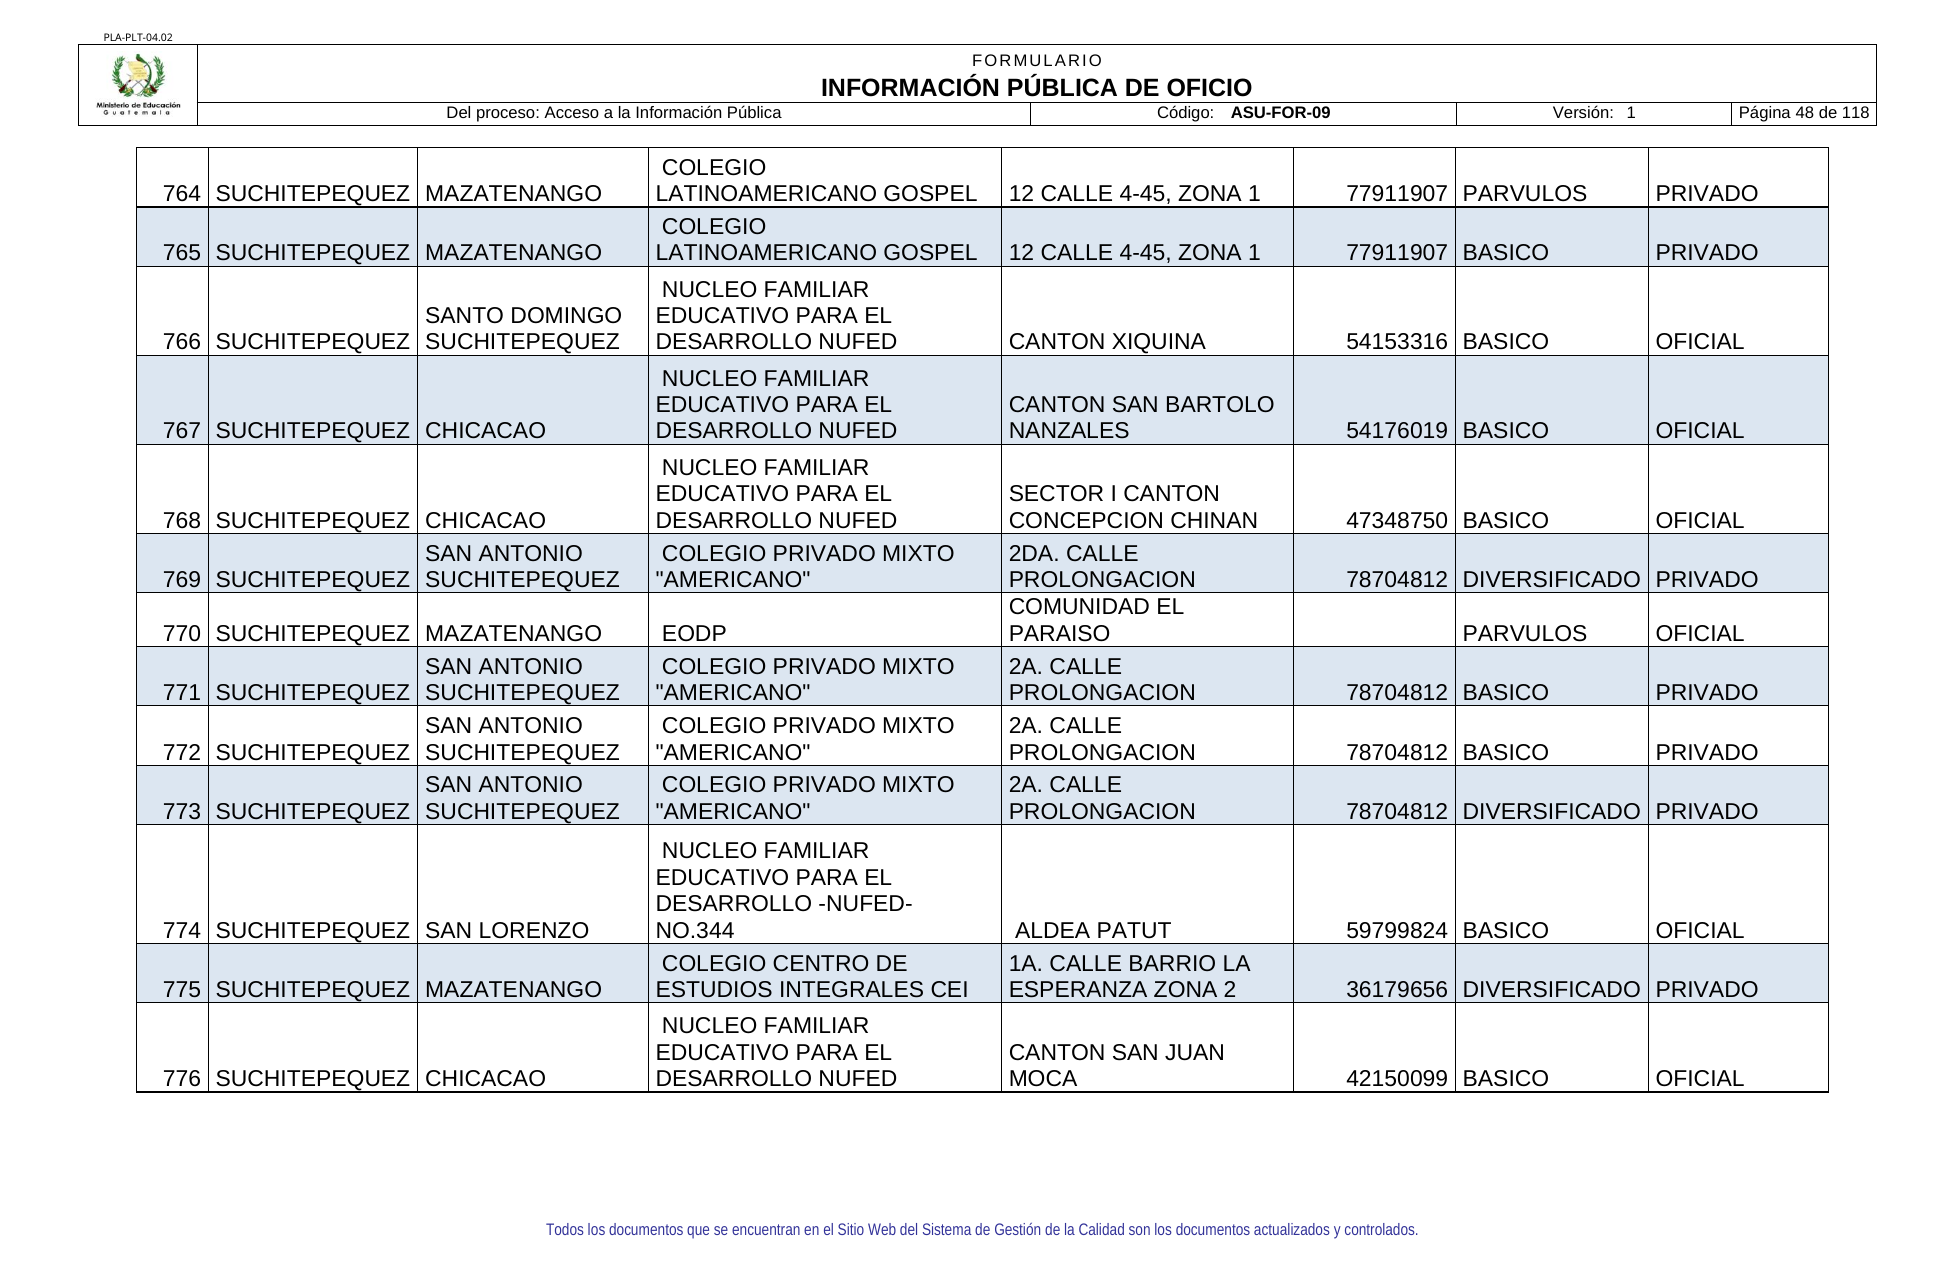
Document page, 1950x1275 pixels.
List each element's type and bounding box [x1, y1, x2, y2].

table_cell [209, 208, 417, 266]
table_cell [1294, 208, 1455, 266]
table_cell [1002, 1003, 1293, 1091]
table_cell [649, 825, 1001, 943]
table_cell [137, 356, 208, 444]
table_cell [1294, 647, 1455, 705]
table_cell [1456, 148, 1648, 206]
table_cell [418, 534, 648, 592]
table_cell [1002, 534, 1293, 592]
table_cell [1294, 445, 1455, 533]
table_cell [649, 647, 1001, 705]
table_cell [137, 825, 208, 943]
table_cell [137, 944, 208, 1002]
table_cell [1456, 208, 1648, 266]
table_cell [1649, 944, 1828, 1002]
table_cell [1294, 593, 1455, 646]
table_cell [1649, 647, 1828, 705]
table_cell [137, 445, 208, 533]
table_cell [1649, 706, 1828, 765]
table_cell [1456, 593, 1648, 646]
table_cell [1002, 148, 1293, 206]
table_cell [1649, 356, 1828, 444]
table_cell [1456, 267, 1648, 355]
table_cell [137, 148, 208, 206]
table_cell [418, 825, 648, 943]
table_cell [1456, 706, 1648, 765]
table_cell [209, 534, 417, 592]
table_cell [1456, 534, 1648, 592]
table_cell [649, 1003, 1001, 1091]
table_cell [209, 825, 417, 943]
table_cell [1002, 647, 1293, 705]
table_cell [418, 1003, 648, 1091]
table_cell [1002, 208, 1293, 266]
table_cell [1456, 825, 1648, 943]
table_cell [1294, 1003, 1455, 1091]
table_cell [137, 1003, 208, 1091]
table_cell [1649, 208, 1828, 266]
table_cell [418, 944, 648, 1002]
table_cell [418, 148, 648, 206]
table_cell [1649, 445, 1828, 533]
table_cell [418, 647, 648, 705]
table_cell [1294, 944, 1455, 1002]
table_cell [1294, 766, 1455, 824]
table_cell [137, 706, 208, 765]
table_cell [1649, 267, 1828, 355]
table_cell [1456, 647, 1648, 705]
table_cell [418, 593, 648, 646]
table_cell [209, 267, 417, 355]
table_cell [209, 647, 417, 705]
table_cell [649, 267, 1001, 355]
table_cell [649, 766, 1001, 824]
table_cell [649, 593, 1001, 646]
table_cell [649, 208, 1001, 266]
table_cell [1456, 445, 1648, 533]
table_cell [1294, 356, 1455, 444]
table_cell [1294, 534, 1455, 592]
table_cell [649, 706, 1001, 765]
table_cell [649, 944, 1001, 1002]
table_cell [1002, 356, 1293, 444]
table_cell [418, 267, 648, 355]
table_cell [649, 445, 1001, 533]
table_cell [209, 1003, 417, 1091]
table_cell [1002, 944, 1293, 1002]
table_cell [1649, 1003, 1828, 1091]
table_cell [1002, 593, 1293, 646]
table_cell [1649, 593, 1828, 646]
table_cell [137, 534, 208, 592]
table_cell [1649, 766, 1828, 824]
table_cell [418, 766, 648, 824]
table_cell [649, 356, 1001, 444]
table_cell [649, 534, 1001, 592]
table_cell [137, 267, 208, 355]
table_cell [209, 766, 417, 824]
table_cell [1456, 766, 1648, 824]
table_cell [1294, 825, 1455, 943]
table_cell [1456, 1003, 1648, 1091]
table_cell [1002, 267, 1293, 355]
picture [95, 51, 181, 117]
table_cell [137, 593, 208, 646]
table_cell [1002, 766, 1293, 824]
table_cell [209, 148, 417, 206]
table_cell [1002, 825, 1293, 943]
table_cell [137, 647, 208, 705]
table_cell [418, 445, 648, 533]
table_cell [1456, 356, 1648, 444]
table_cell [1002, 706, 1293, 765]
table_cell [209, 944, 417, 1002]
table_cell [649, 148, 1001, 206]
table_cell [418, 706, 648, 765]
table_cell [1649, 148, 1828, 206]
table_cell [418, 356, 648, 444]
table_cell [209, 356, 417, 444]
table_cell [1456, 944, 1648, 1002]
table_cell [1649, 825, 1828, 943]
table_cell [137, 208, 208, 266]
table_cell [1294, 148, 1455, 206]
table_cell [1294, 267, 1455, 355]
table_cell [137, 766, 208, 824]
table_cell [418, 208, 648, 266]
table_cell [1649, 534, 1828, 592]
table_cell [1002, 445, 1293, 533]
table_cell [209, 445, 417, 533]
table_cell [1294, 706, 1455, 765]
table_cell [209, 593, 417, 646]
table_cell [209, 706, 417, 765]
